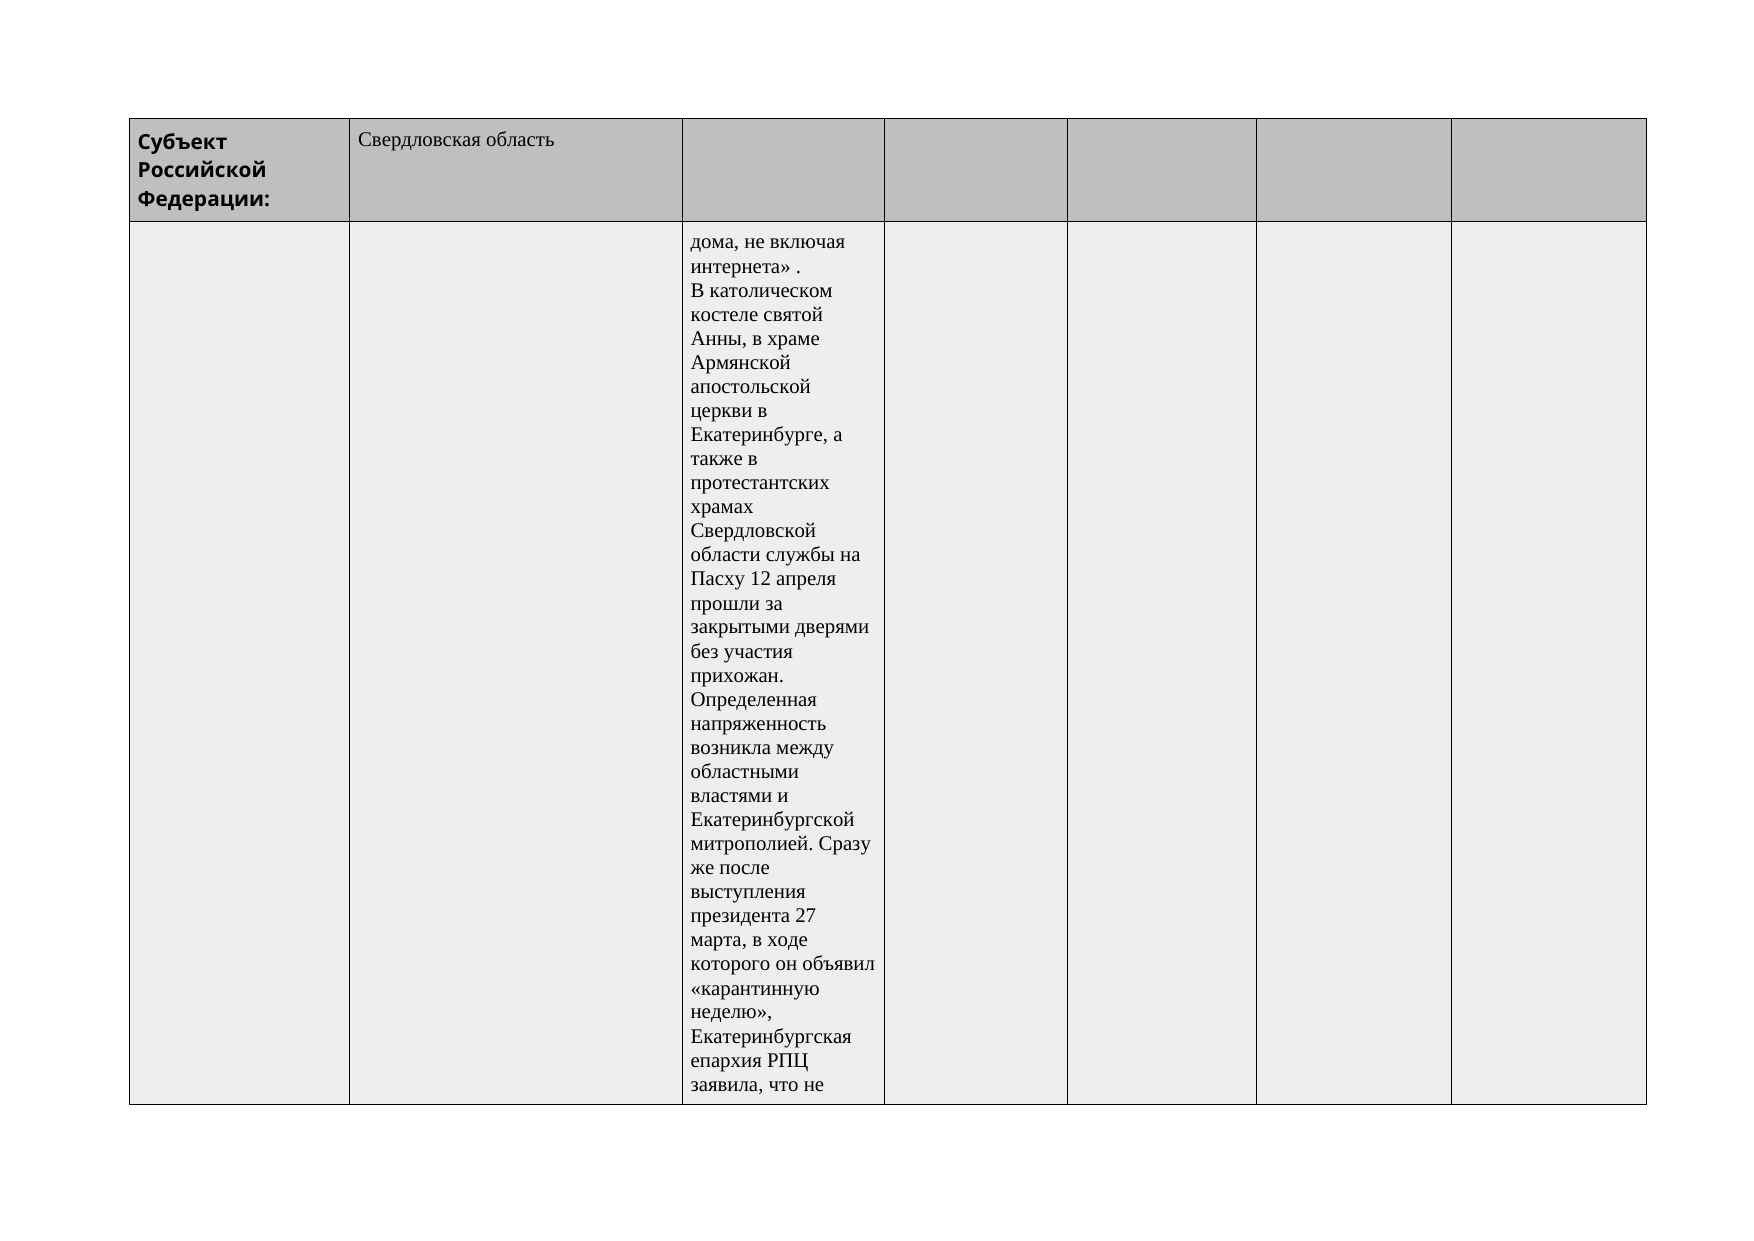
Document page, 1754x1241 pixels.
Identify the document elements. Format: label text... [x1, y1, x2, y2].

table_cell [130, 222, 349, 1104]
table_header Свердловская область [350, 119, 682, 221]
table_header [1257, 119, 1451, 221]
table_header [1068, 119, 1256, 221]
table_header [683, 119, 884, 221]
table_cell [350, 222, 682, 1104]
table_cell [885, 222, 1067, 1104]
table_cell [1068, 222, 1256, 1104]
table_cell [1257, 222, 1451, 1104]
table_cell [683, 222, 884, 1104]
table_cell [1452, 222, 1646, 1104]
table_header Субъект Российской Федерации: [130, 119, 349, 221]
table_header [885, 119, 1067, 221]
table_header [1452, 119, 1646, 221]
